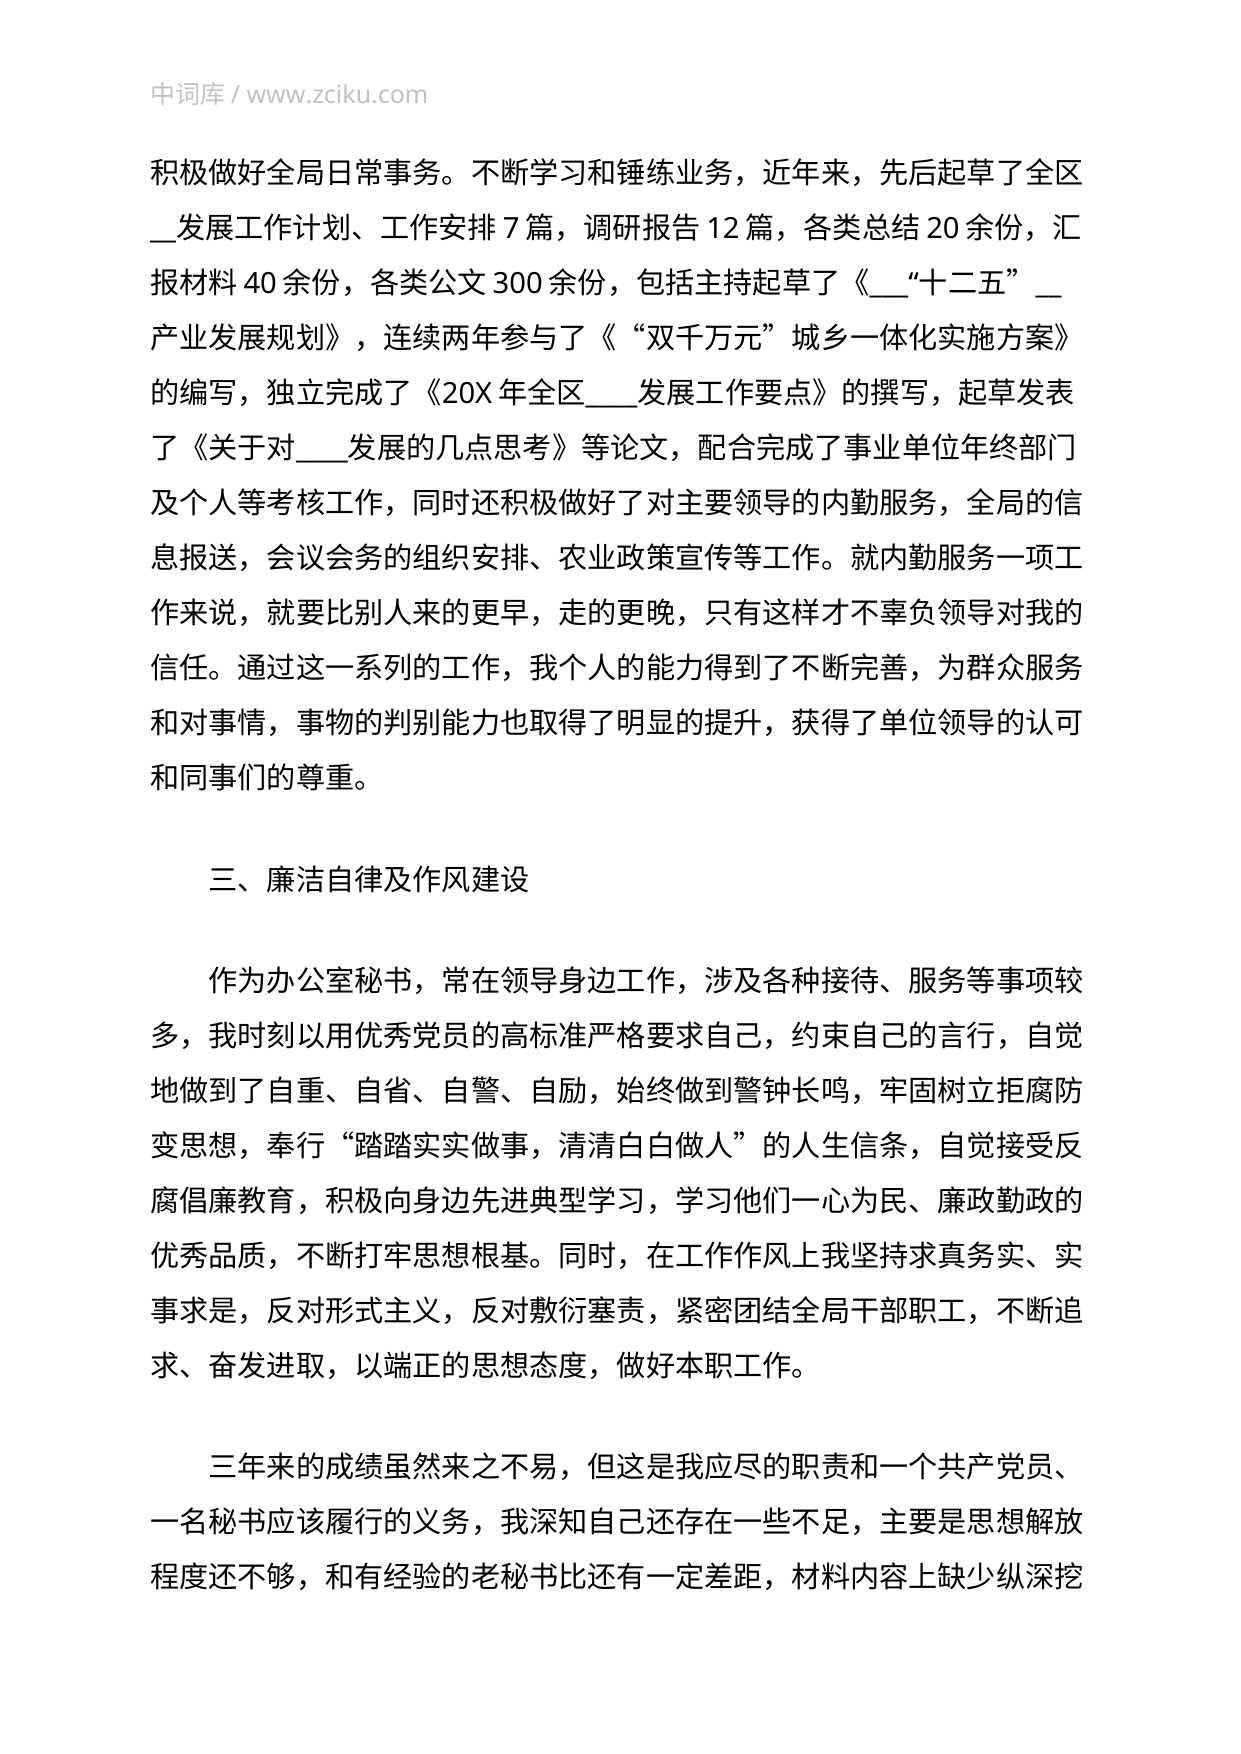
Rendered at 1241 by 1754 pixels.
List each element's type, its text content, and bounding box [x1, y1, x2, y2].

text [150, 1444, 1090, 1596]
text 作为办公室秘书，常在领导身边工作，涉及各种接待、服务等事项较多，我时刻以用优秀党员的高标准严格要求自己，约束自己的言行，自觉地做到了自重、自省、自警、自励，始终做到警钟长鸣，牢固树立拒腐防变思想，奉行“踏踏实实做事，清清白白做人”的人生信条，自觉接受反腐倡廉教育，积极向身边先进典型学习，学习他们一心为民、廉政勤政的优秀品质，不断打牢思想根基。同时，在工作作风上我坚持求真务实、实事求是，反对形式主义，反对敷衍塞责，紧密团结全局干部职工，不断追求、奋发进取，以端正的思想态度，做好本职工作。 [150, 958, 1090, 1384]
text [150, 150, 1090, 797]
text 三、廉洁自律及作风建设 [150, 856, 1090, 898]
